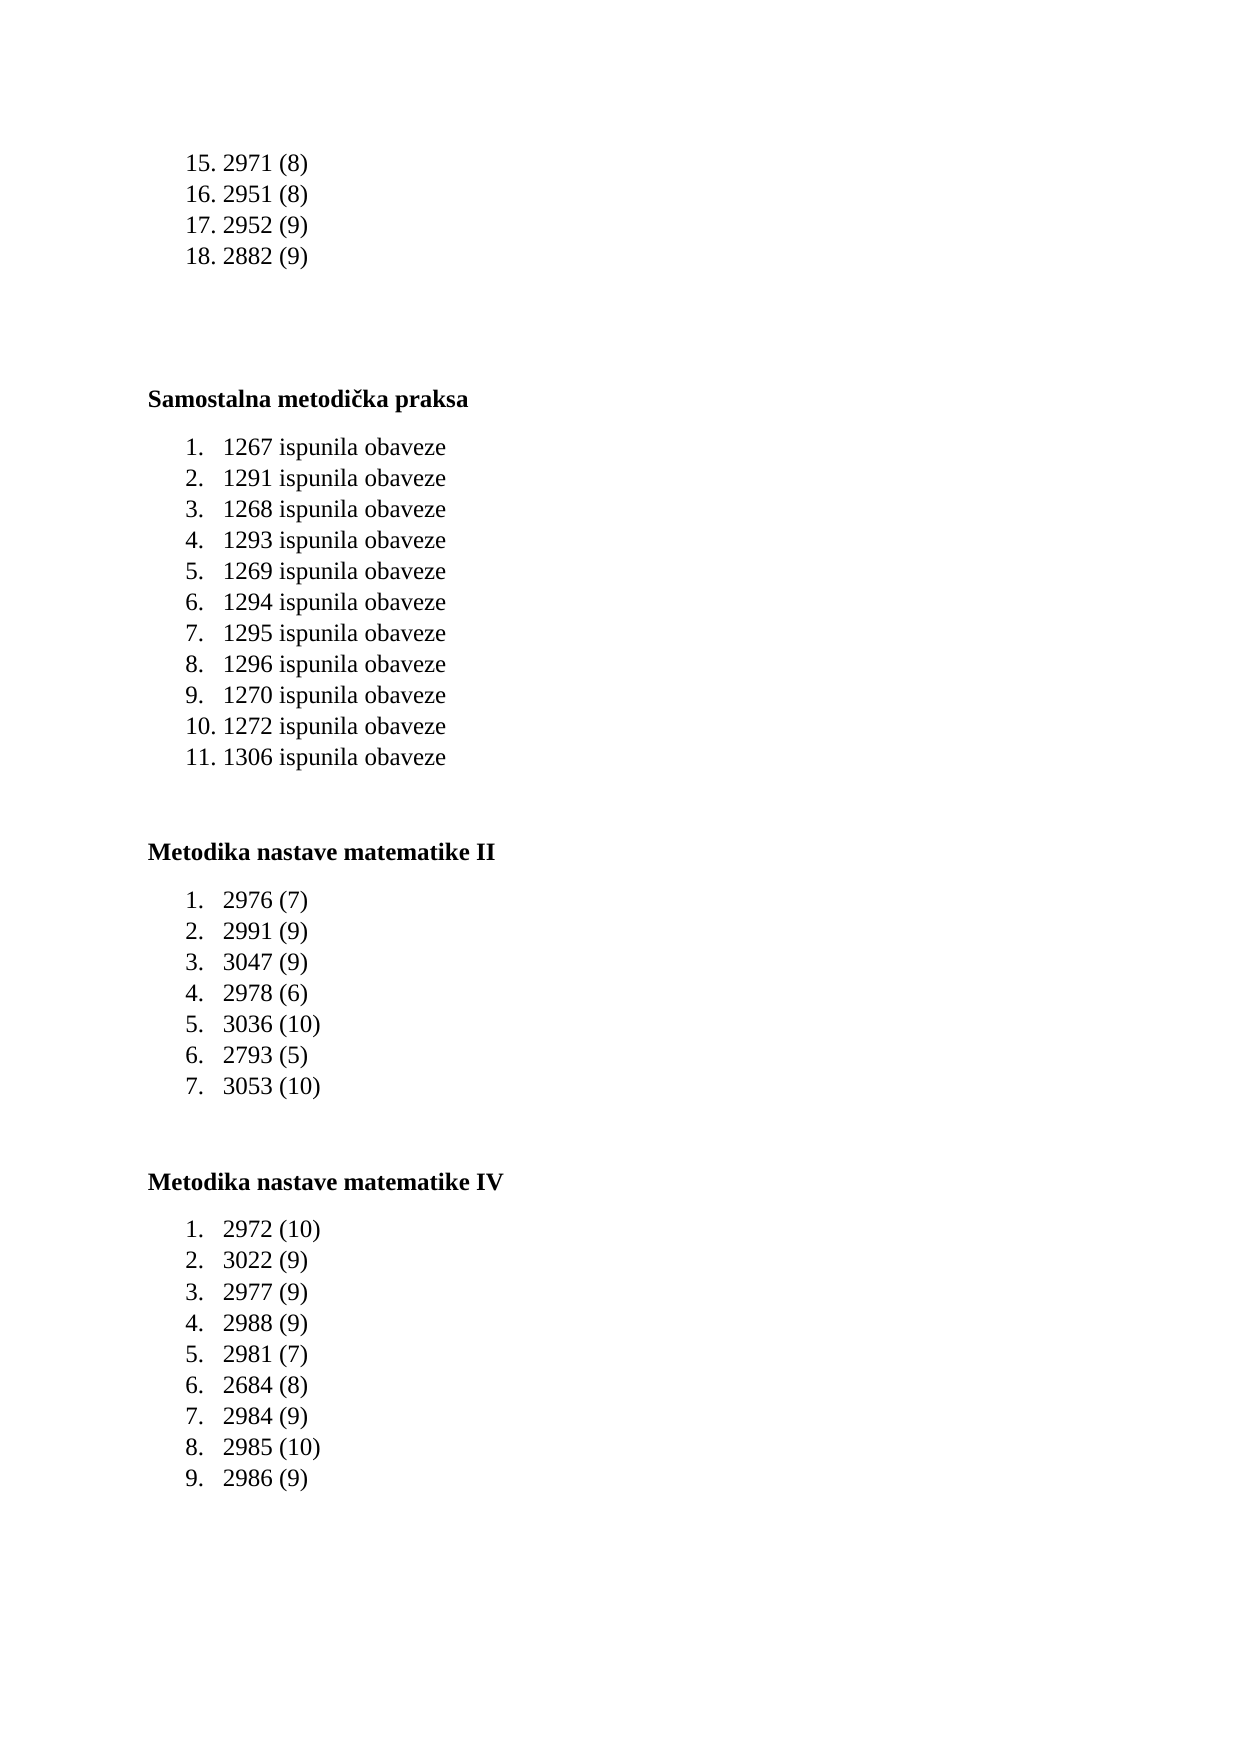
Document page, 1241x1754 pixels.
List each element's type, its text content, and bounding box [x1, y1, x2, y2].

list 2882 (9) [185, 241, 1093, 269]
list 2985 (10) [185, 1432, 1093, 1461]
list 2952 (9) [185, 210, 1093, 238]
list 1269 ispunila obaveze [185, 556, 1093, 584]
text Samostalna metodička praksa [148, 384, 1093, 413]
list 1296 ispunila obaveze [185, 649, 1093, 678]
list 1270 ispunila obaveze [185, 680, 1093, 709]
list 1267 ispunila obaveze [185, 432, 1093, 460]
list 2972 (10) [185, 1214, 1093, 1243]
text Metodika nastave matematike II [148, 837, 1093, 866]
list 2971 (8) [185, 148, 1093, 176]
list 2977 (9) [185, 1277, 1093, 1305]
list 1294 ispunila obaveze [185, 587, 1093, 616]
list 2951 (8) [185, 179, 1093, 207]
list 2984 (9) [185, 1401, 1093, 1429]
list 1306 ispunila obaveze [185, 742, 1093, 771]
list 2986 (9) [185, 1463, 1093, 1492]
list 2976 (7) [185, 885, 1093, 914]
list 2981 (7) [185, 1339, 1093, 1367]
list 2988 (9) [185, 1308, 1093, 1336]
list 2991 (9) [185, 916, 1093, 945]
list 2978 (6) [185, 978, 1093, 1007]
list 3047 (9) [185, 947, 1093, 976]
list 1295 ispunila obaveze [185, 618, 1093, 647]
text Metodika nastave matematike IV [148, 1167, 1093, 1196]
list 1291 ispunila obaveze [185, 463, 1093, 491]
list 1293 ispunila obaveze [185, 525, 1093, 553]
list 1268 ispunila obaveze [185, 494, 1093, 522]
list 3022 (9) [185, 1246, 1093, 1274]
list 3036 (10) [185, 1009, 1093, 1038]
list 2684 (8) [185, 1370, 1093, 1398]
list 2793 (5) [185, 1040, 1093, 1069]
list 1272 ispunila obaveze [185, 711, 1093, 740]
list 3053 (10) [185, 1071, 1093, 1100]
